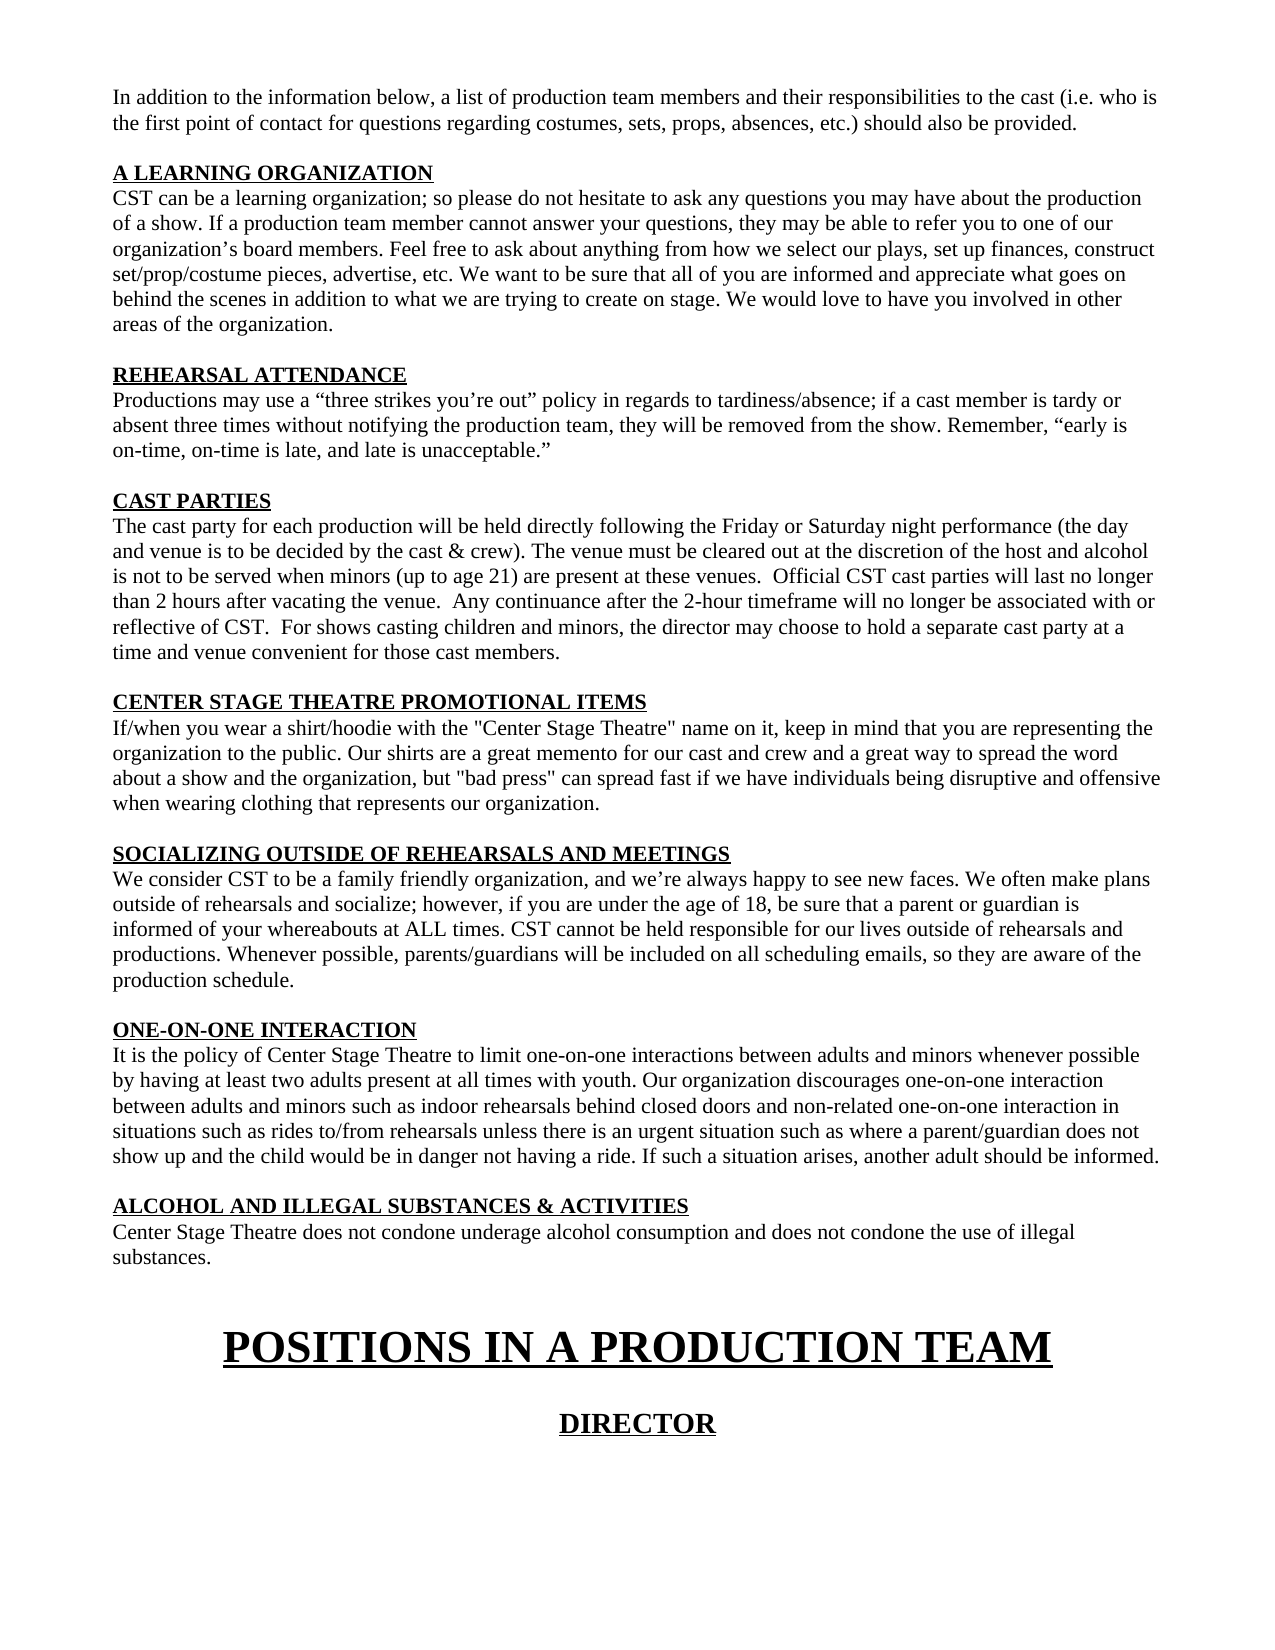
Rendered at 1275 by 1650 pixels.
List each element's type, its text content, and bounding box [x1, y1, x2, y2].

text ALCOHOL AND ILLEGAL SUBSTANCES & ACTIVITIES [112, 1193, 1162, 1219]
text If/when you wear a shirt/hoodie with the "Center Stage Theatre" name on it, keep in mind that you are representing the organization to the public. Our shirts are a great memento for our cast and crew and a great way to spread the word about a show and the organization, but "bad press" can spread fast if we have individuals being disruptive and offensive when wearing clothing that represents our organization. [112, 714, 1162, 815]
text CST can be a learning organization; so please do not hesitate to ask any questions you may have about the production of a show. If a production team member cannot answer your questions, they may be able to refer you to one of our organization’s board members. Feel free to ask about anything from how we select our plays, set up finances, construct set/prop/costume pieces, advertise, etc. We want to be sure that all of you are informed and appreciate what goes on behind the scenes in addition to what we are trying to create on stage. We would love to have you involved in other areas of the organization. [112, 185, 1162, 336]
text CAST PARTIES [112, 488, 1162, 513]
text POSITIONS IN A PRODUCTION TEAM [112, 1319, 1162, 1372]
text In addition to the information below, a list of production team members and their responsibilities to the cast (i.e. who is the first point of contact for questions regarding costumes, sets, props, absences, etc.) should also be provided. [112, 84, 1162, 135]
text We consider CST to be a family friendly organization, and we’re always happy to see new faces. We often make plans outside of rehearsals and socialize; however, if you are under the age of 18, be sure that a parent or guardian is informed of your whereabouts at ALL times. CST cannot be held responsible for our lives outside of rehearsals and productions. Whenever possible, parents/guardians will be included on all scheduling emails, so they are aware of the production schedule. [112, 866, 1162, 992]
text DIRECTOR [112, 1406, 1162, 1439]
text Center Stage Theatre does not condone underage alcohol consumption and does not condone the use of illegal substances. [112, 1219, 1162, 1269]
text It is the policy of Center Stage Theatre to limit one-on-one interactions between adults and minors whenever possible by having at least two adults present at all times with youth. Our organization discourages one-on-one interaction between adults and minors such as indoor rehearsals behind closed doors and non-related one-on-one interaction in situations such as rides to/from rehearsals unless there is an urgent situation such as where a parent/guardian does not show up and the child would be in danger not having a ride. If such a situation arises, another adult should be informed. [112, 1042, 1162, 1168]
text The cast party for each production will be held directly following the Friday or Saturday night performance (the day and venue is to be decided by the cast & crew). The venue must be cleared out at the discretion of the host and alcohol is not to be served when minors (up to age 21) are present at these venues. Official CST cast parties will last no longer than 2 hours after vacating the venue. Any continuance after the 2-hour timeframe will no longer be associated with or reflective of CST. For shows casting children and minors, the director may choose to hold a separate cast party at a time and venue convenient for those cast members. [112, 513, 1162, 664]
text ONE-ON-ONE INTERACTION [112, 1017, 1162, 1042]
text A LEARNING ORGANIZATION [112, 160, 1162, 185]
text SOCIALIZING OUTSIDE OF REHEARSALS AND MEETINGS [112, 841, 1162, 866]
text REHEARSAL ATTENDANCE [112, 362, 1162, 387]
text Productions may use a “three strikes you’re out” policy in regards to tardiness/absence; if a cast member is tardy or absent three times without notifying the production team, they will be removed from the show. Remember, “early is on-time, on-time is late, and late is unacceptable.” [112, 387, 1162, 462]
text CENTER STAGE THEATRE PROMOTIONAL ITEMS [112, 689, 1162, 714]
